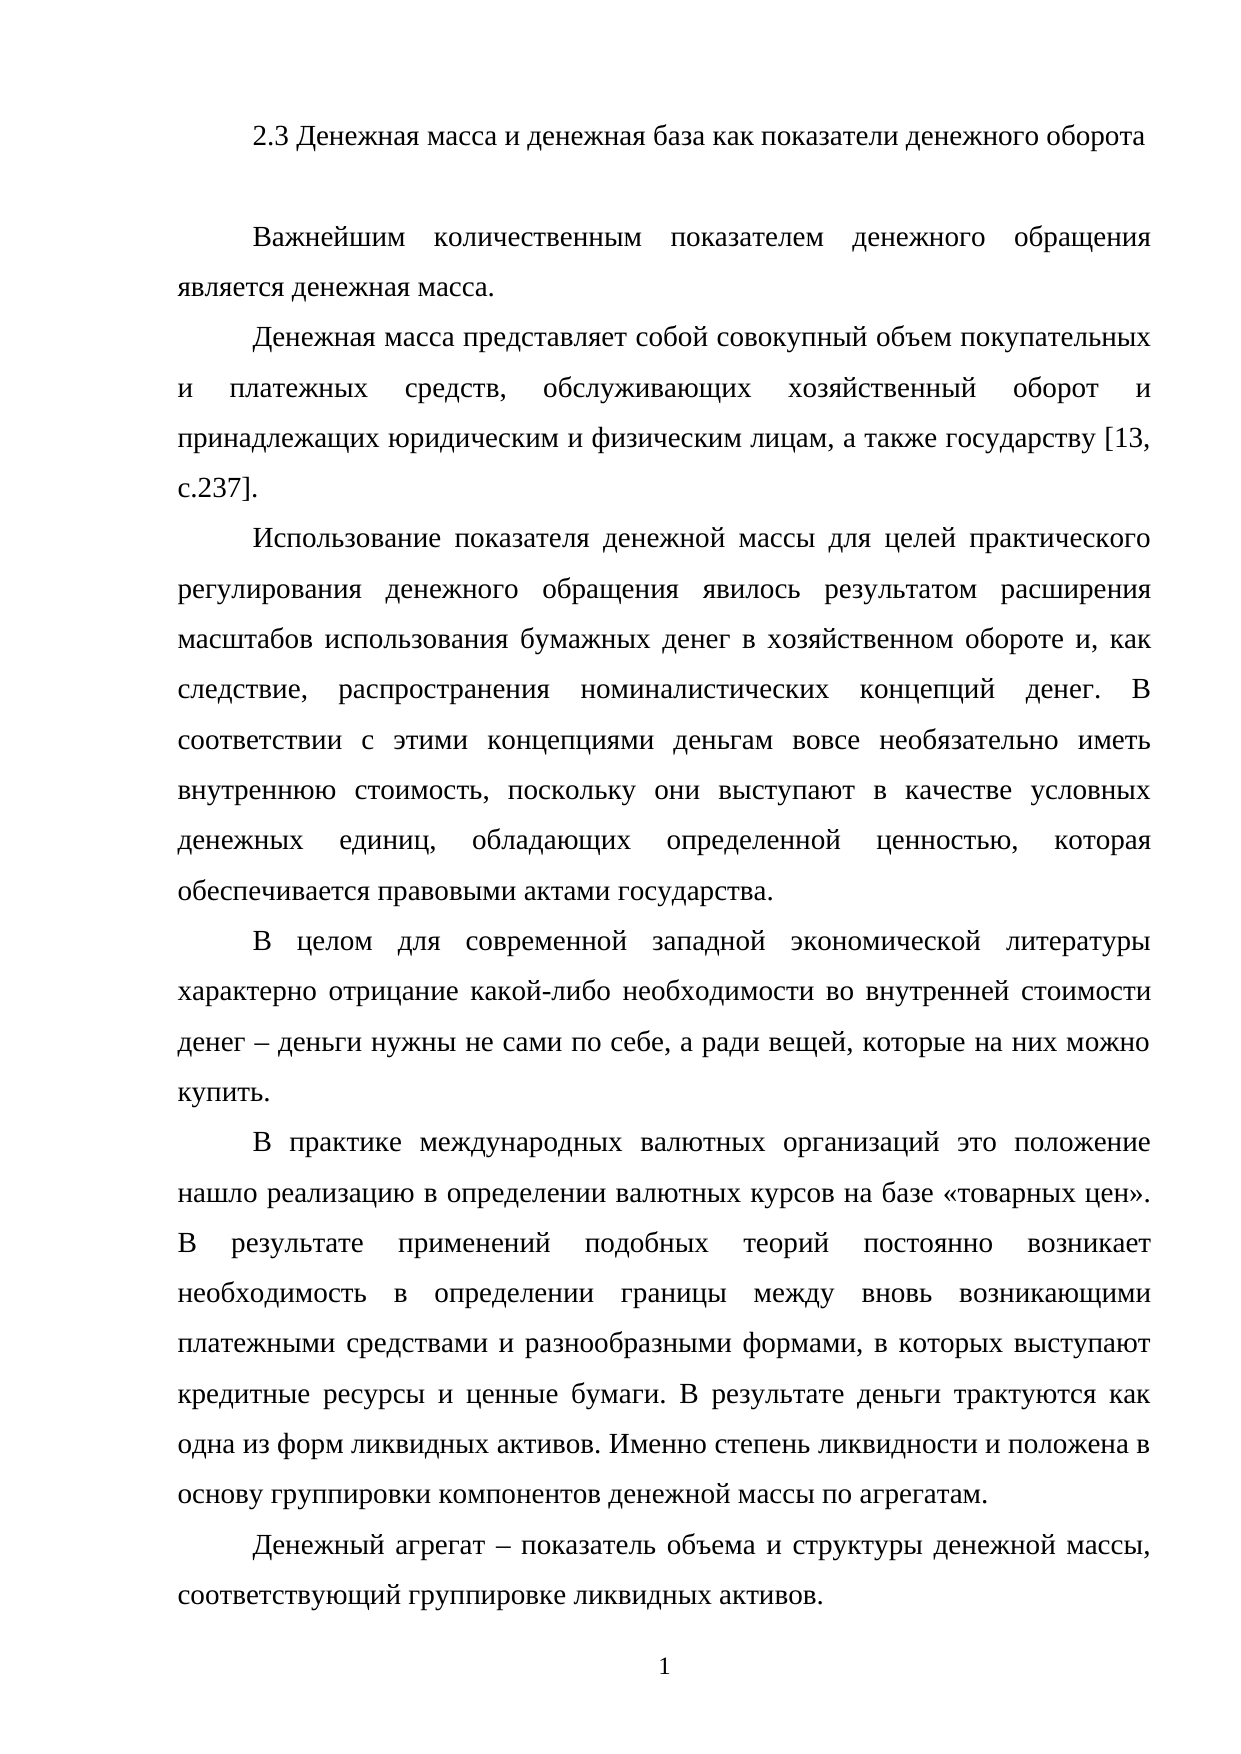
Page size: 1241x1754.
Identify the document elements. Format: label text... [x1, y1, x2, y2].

text 2.3 Денежная масса и денежная база как показатели денежного оборота [177, 118, 1152, 152]
text В практике международных валютных организаций это положение нашло реализацию в определении валютных курсов на базе «товарных цен». В результате применений подобных теорий постоянно возникает необходимость в определении границы между вновь возникающими платежными средствами и разнообразными формами, в которых выступают кредитные ресурсы и ценные бумаги. В результате деньги трактуются как одна из форм ликвидных активов. Именно степень ликвидности и положена в основу группировки компонентов денежной массы по агрегатам. [177, 1124, 1152, 1510]
text В целом для современной западной экономической литературы характерно отрицание какой-либо необходимости во внутренней стоимости денег – деньги нужны не сами по себе, а ради вещей, которые на них можно купить. [177, 923, 1152, 1108]
text Важнейшим количественным показателем денежного обращения является денежная масса. [177, 219, 1152, 303]
text Денежная масса представляет собой совокупный объем покупательных и платежных средств, обслуживающих хозяйственный оборот и принадлежащих юридическим и физическим лицам, а также государству [13, с.237]. [177, 319, 1152, 504]
text Денежный агрегат – показатель объема и структуры денежной массы, соответствующий группировке ликвидных активов. [177, 1527, 1152, 1611]
text Использование показателя денежной массы для целей практического регулирования денежного обращения явилось результатом расширения масштабов использования бумажных денег в хозяйственном обороте и, как следствие, распространения номиналистических концепций денег. В соответствии с этими концепциями деньгам вовсе необязательно иметь внутреннюю стоимость, поскольку они выступают в качестве условных денежных единиц, обладающих определенной ценностью, которая обеспечивается правовыми актами государства. [177, 521, 1152, 906]
